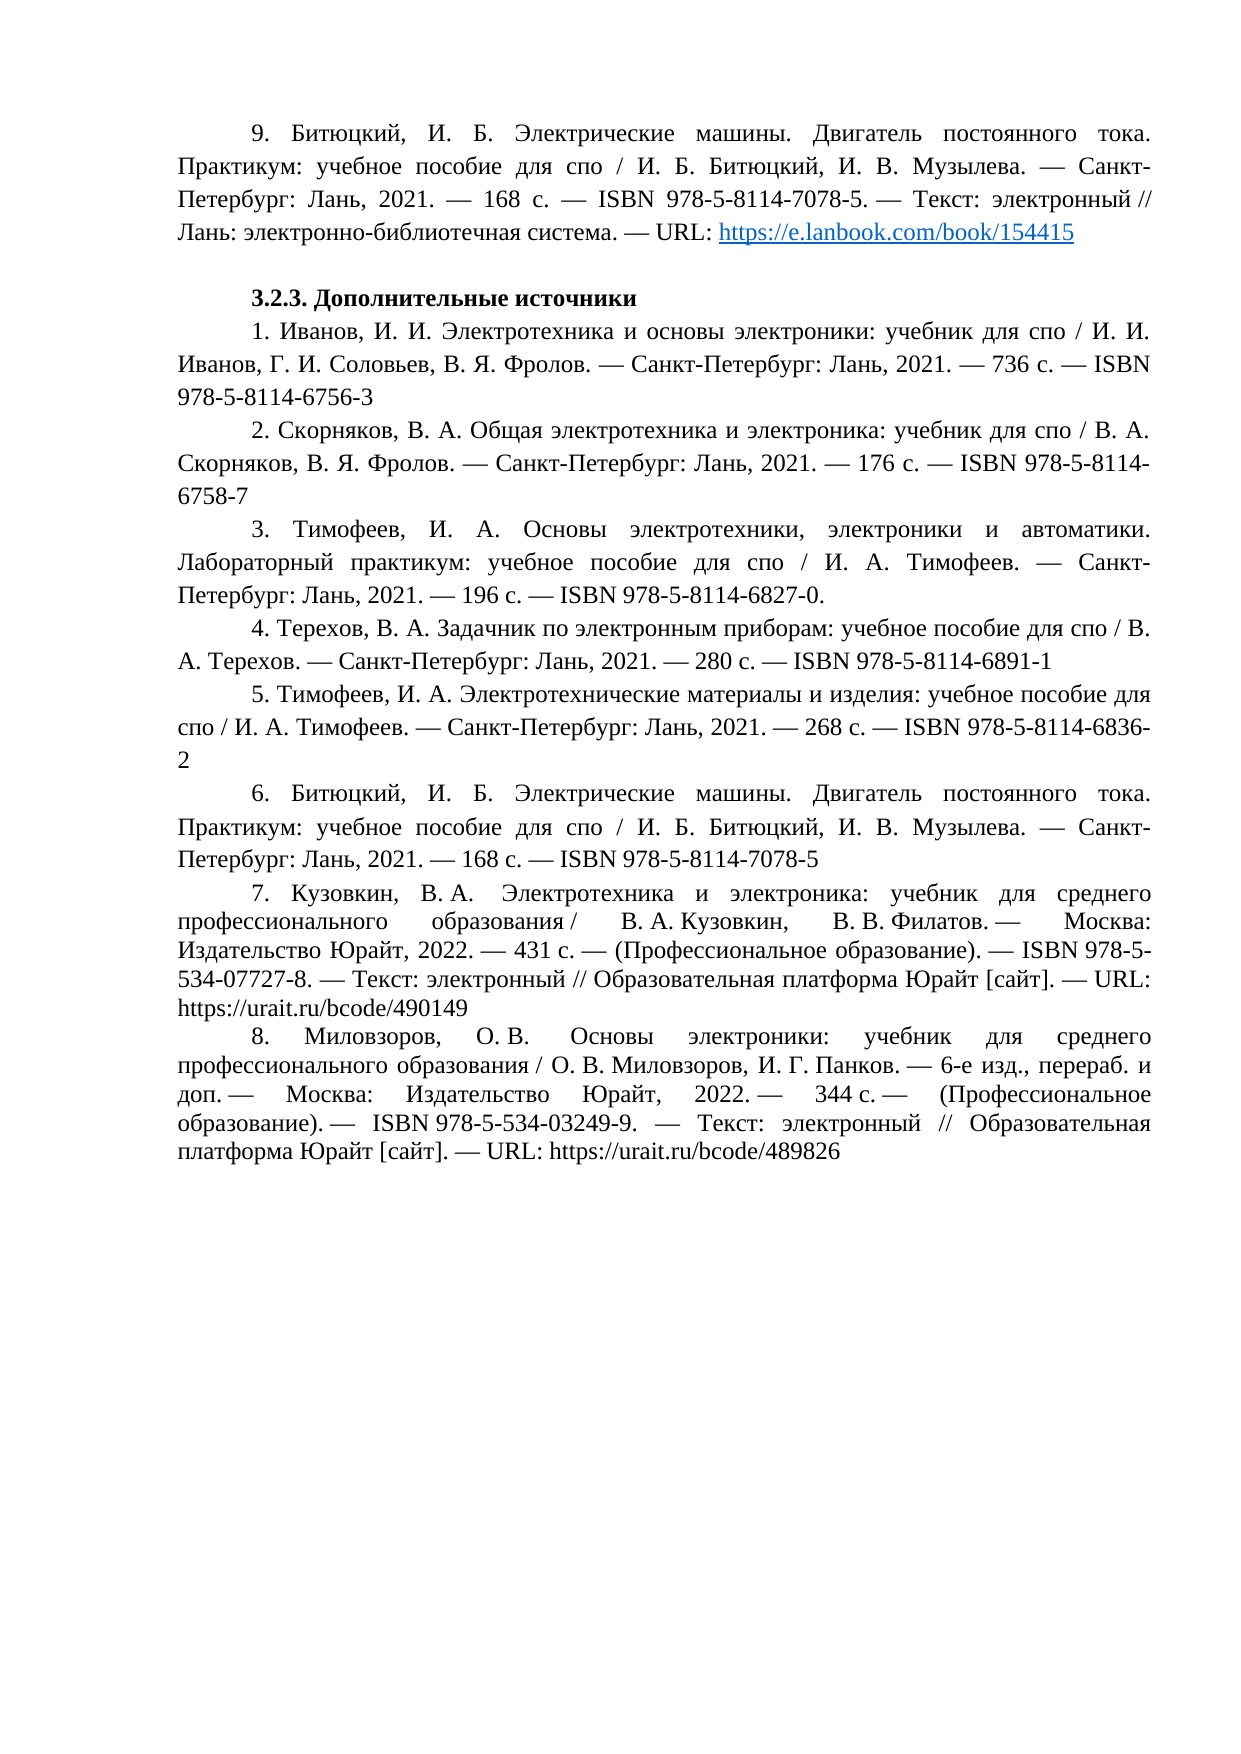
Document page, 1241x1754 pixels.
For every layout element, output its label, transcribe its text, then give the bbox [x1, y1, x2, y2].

list 7. Кузовкин, В. А. Электротехника и электроника: учебник для среднего профессионального образования / В. А. Кузовкин, В. В. Филатов. — Москва: Издательство Юрайт, 2022. — 431 с. — (Профессиональное образование). — ISBN 978-5-534-07727-8. — Текст: электронный // Образовательная платформа Юрайт [сайт]. — URL: https://urait.ru/bcode/490149 [177, 878, 1152, 1021]
list 8. Миловзоров, О. В. Основы электроники: учебник для среднего профессионального образования / О. В. Миловзоров, И. Г. Панков. — 6-е изд., перераб. и доп. — Москва: Издательство Юрайт, 2022. — 344 с. — (Профессиональное образование). — ISBN 978-5-534-03249-9. — Текст: электронный // Образовательная платформа Юрайт [сайт]. — URL: https://urait.ru/bcode/489826 [177, 1021, 1152, 1165]
text 9. Битюцкий, И. Б. Электрические машины. Двигатель постоянного тока. Практикум: учебное пособие для спо / И. Б. Битюцкий, И. В. Музылева. — Санкт-Петербург: Лань, 2021. — 168 с. — ISBN 978-5-8114-7078-5. — Текст: электронный // Лань: электронно-библиотечная система. — URL: https://e.lanbook.com/book/154415 [177, 213, 1152, 246]
text 4. Терехов, В. А. Задачник по электронным приборам: учебное пособие для спо / В. А. Терехов. — Санкт-Петербург: Лань, 2021. — 280 с. — ISBN 978-5-8114-6891-1 [177, 613, 1152, 675]
text 3. Тимофеев, И. А. Основы электротехники, электроники и автоматики. Лабораторный практикум: учебное пособие для спо / И. А. Тимофеев. — Санкт-Петербург: Лань, 2021. — 196 с. — ISBN 978-5-8114-6827-0. [177, 514, 1152, 609]
text 1. Иванов, И. И. Электротехника и основы электроники: учебник для спо / И. И. Иванов, Г. И. Соловьев, В. Я. Фролов. — Санкт-Петербург: Лань, 2021. — 736 с. — ISBN 978-5-8114-6756-3 [177, 316, 1152, 411]
text 3.2.3. Дополнительные источники [177, 283, 1152, 312]
text 2. Скорняков, В. А. Общая электротехника и электроника: учебник для спо / В. А. Скорняков, В. Я. Фролов. — Санкт-Петербург: Лань, 2021. — 176 с. — ISBN 978-5-8114-6758-7 [177, 415, 1152, 510]
text 6. Битюцкий, И. Б. Электрические машины. Двигатель постоянного тока. Практикум: учебное пособие для спо / И. Б. Битюцкий, И. В. Музылева. — Санкт-Петербург: Лань, 2021. — 168 с. — ISBN 978-5-8114-7078-5 [177, 778, 1152, 812]
text 6. Битюцкий, И. Б. Электрические машины. Двигатель постоянного тока. Практикум: учебное пособие для спо / И. Б. Битюцкий, И. В. Музылева. — Санкт-Петербург: Лань, 2021. — 168 с. — ISBN 978-5-8114-7078-5 [177, 840, 1152, 873]
text 9. Битюцкий, И. Б. Электрические машины. Двигатель постоянного тока. Практикум: учебное пособие для спо / И. Б. Битюцкий, И. В. Музылева. — Санкт-Петербург: Лань, 2021. — 168 с. — ISBN 978-5-8114-7078-5. — Текст: электронный // Лань: электронно-библиотечная система. — URL: https://e.lanbook.com/book/154415 [177, 118, 1152, 151]
text 5. Тимофеев, И. А. Электротехнические материалы и изделия: учебное пособие для спо / И. А. Тимофеев. — Санкт-Петербург: Лань, 2021. — 268 с. — ISBN 978-5-8114-6836-2 [177, 679, 1152, 713]
text 5. Тимофеев, И. А. Электротехнические материалы и изделия: учебное пособие для спо / И. А. Тимофеев. — Санкт-Петербург: Лань, 2021. — 268 с. — ISBN 978-5-8114-6836-2 [177, 741, 1152, 774]
